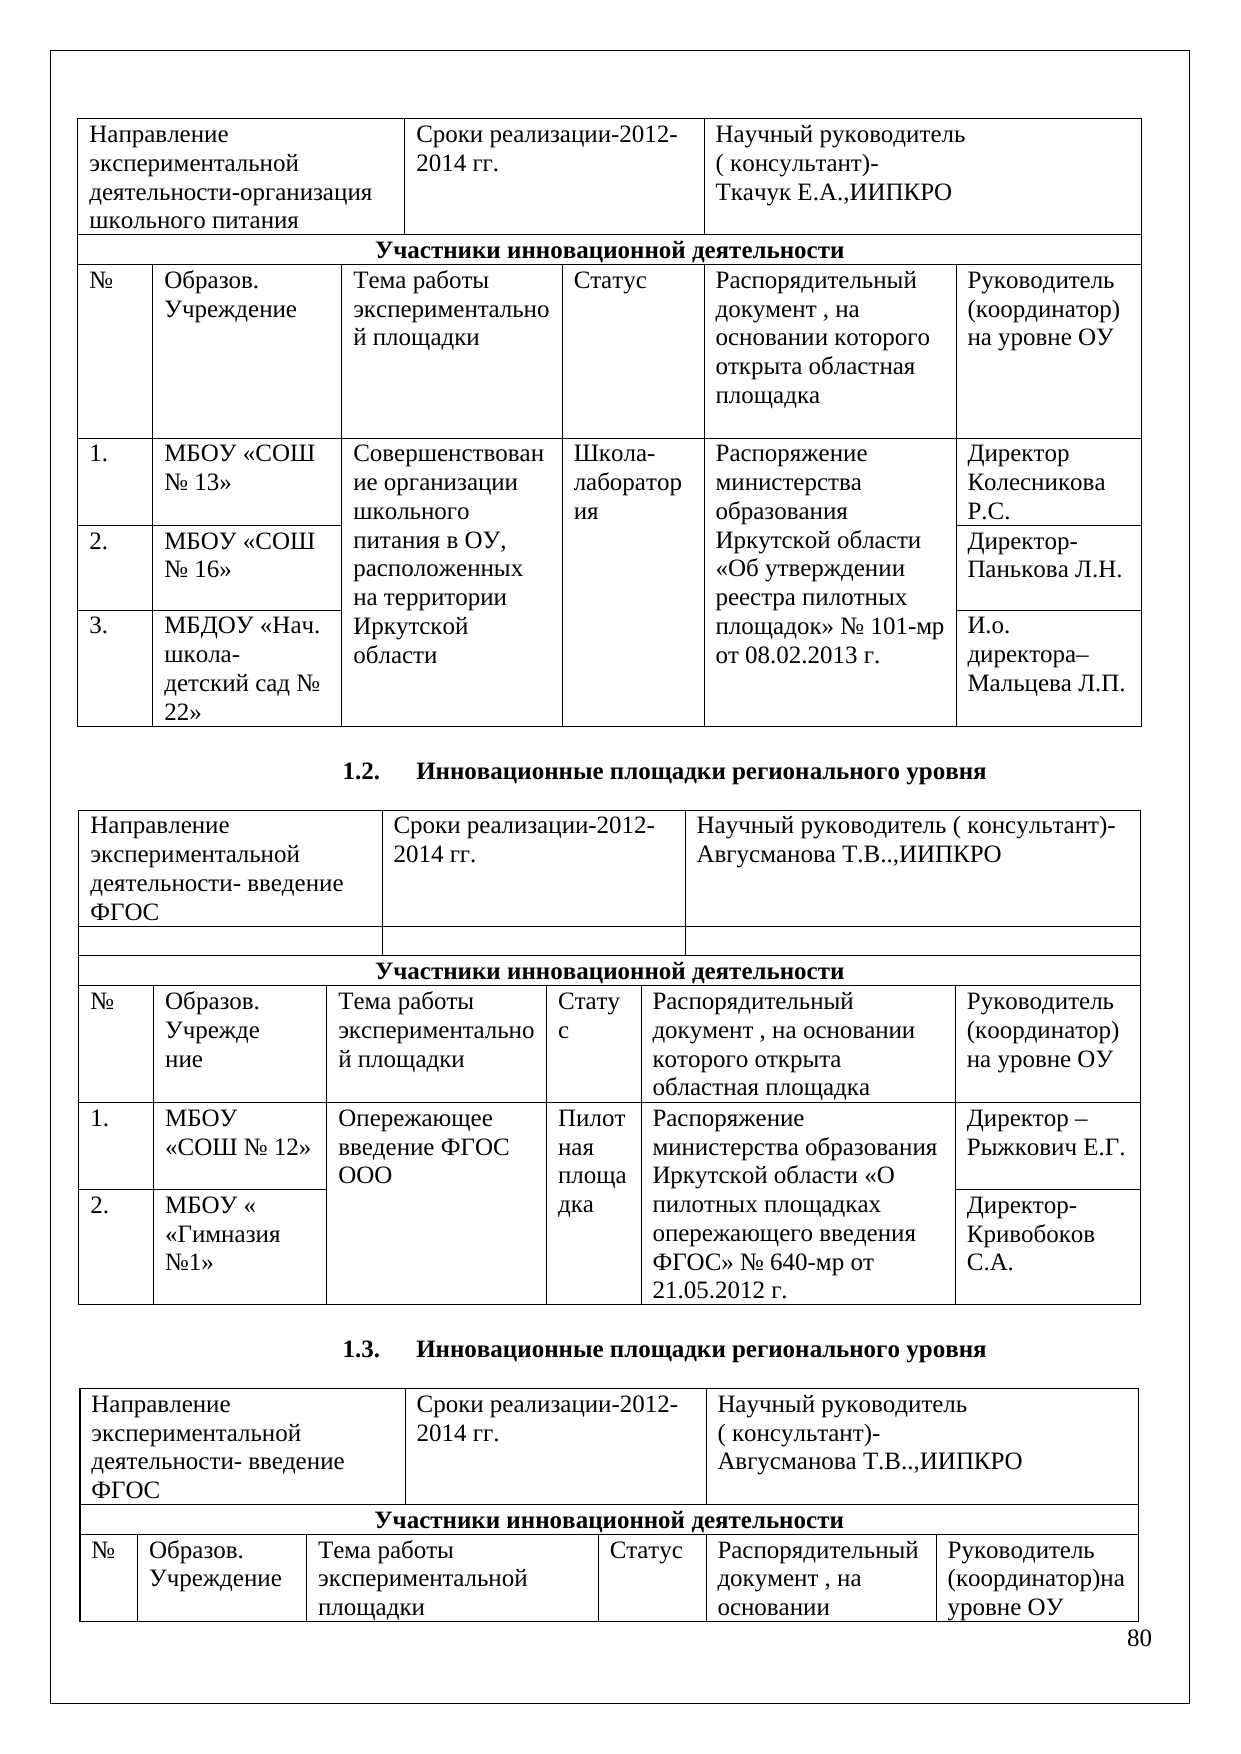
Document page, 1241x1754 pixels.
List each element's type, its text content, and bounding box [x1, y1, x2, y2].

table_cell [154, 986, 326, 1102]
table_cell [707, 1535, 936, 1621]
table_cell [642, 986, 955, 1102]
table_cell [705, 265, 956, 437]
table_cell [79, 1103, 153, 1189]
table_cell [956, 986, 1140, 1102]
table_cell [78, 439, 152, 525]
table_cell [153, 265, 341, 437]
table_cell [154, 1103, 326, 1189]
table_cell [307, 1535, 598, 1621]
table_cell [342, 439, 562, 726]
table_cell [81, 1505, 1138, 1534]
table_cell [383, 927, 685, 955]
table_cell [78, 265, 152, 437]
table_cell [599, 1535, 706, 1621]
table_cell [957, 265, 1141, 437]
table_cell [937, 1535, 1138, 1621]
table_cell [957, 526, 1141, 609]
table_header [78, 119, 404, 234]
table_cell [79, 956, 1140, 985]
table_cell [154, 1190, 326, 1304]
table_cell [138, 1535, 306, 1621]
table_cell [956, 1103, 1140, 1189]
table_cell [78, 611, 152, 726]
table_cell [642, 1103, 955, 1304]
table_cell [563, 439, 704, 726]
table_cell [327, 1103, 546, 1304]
list Инновационные площадки регионального уровня [177, 756, 1152, 784]
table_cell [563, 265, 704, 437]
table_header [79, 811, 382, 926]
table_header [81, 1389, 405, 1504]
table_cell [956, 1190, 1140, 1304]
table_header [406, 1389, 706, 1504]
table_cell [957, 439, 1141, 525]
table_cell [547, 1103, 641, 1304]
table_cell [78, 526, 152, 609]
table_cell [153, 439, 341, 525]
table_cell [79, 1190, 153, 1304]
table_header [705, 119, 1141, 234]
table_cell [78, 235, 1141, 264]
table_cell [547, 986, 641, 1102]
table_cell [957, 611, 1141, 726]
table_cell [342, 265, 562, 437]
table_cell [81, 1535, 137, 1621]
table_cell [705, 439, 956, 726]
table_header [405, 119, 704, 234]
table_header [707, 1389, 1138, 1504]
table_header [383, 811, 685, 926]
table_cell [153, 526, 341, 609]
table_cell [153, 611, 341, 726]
list Инновационные площадки регионального уровня [177, 1334, 1152, 1363]
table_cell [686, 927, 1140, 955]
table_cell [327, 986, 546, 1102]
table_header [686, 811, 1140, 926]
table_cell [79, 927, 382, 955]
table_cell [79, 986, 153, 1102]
